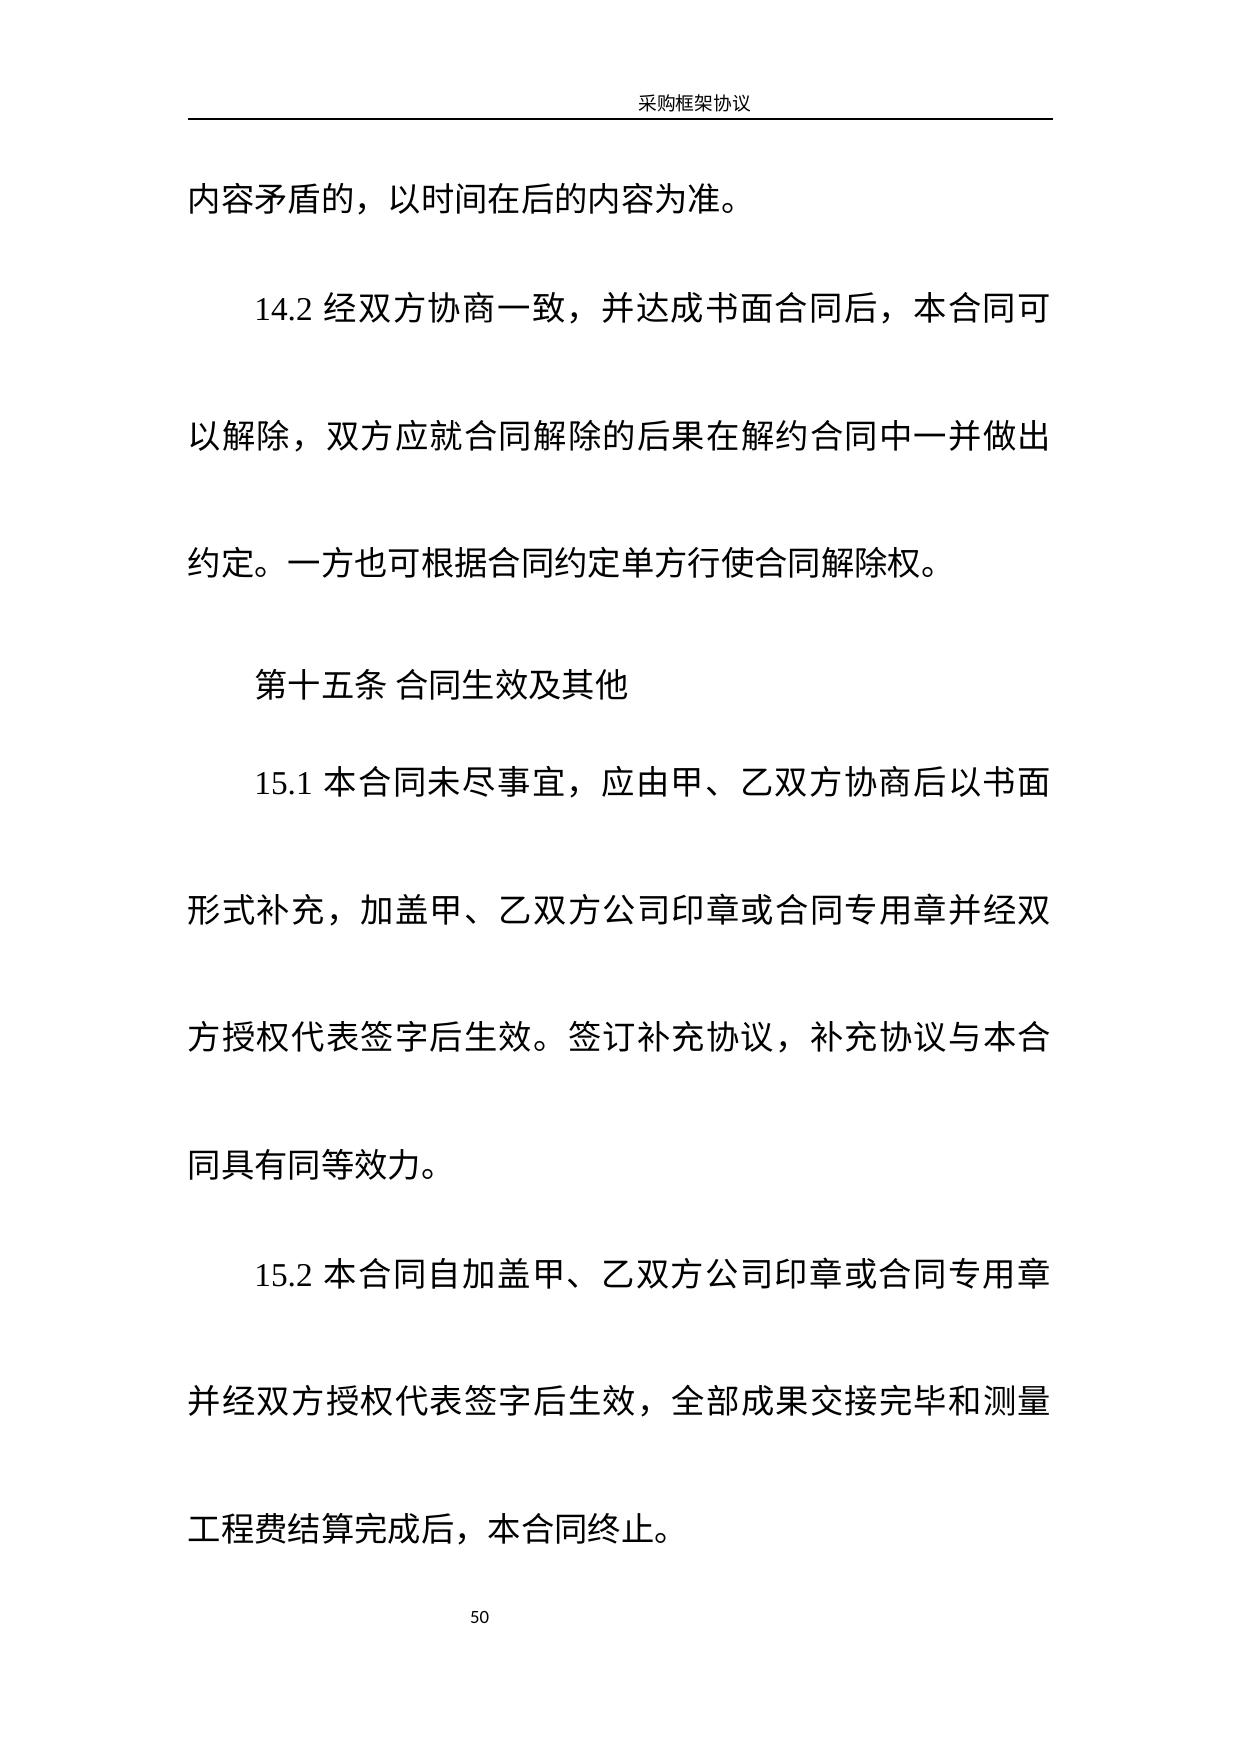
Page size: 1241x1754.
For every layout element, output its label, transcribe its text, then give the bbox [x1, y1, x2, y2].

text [187, 154, 1053, 239]
subtitle 第十五条 合同生效及其他 [187, 640, 1053, 725]
text 15.2 本合同自加盖甲、乙双方公司印章或合同专用章并经双方授权代表签字后生效，全部成果交接完毕和测量工程费结算完成后，本合同终止。 [187, 1229, 1053, 1569]
text 15.1 本合同未尽事宜，应由甲、乙双方协商后以书面形式补充，加盖甲、乙双方公司印章或合同专用章并经双方授权代表签字后生效。签订补充协议，补充协议与本合同具有同等效力。 [187, 738, 1053, 1205]
text 14.2 经双方协商一致，并达成书面合同后，本合同可以解除，双方应就合同解除的后果在解约合同中一并做出约定。一方也可根据合同约定单方行使合同解除权。 [187, 263, 1053, 603]
